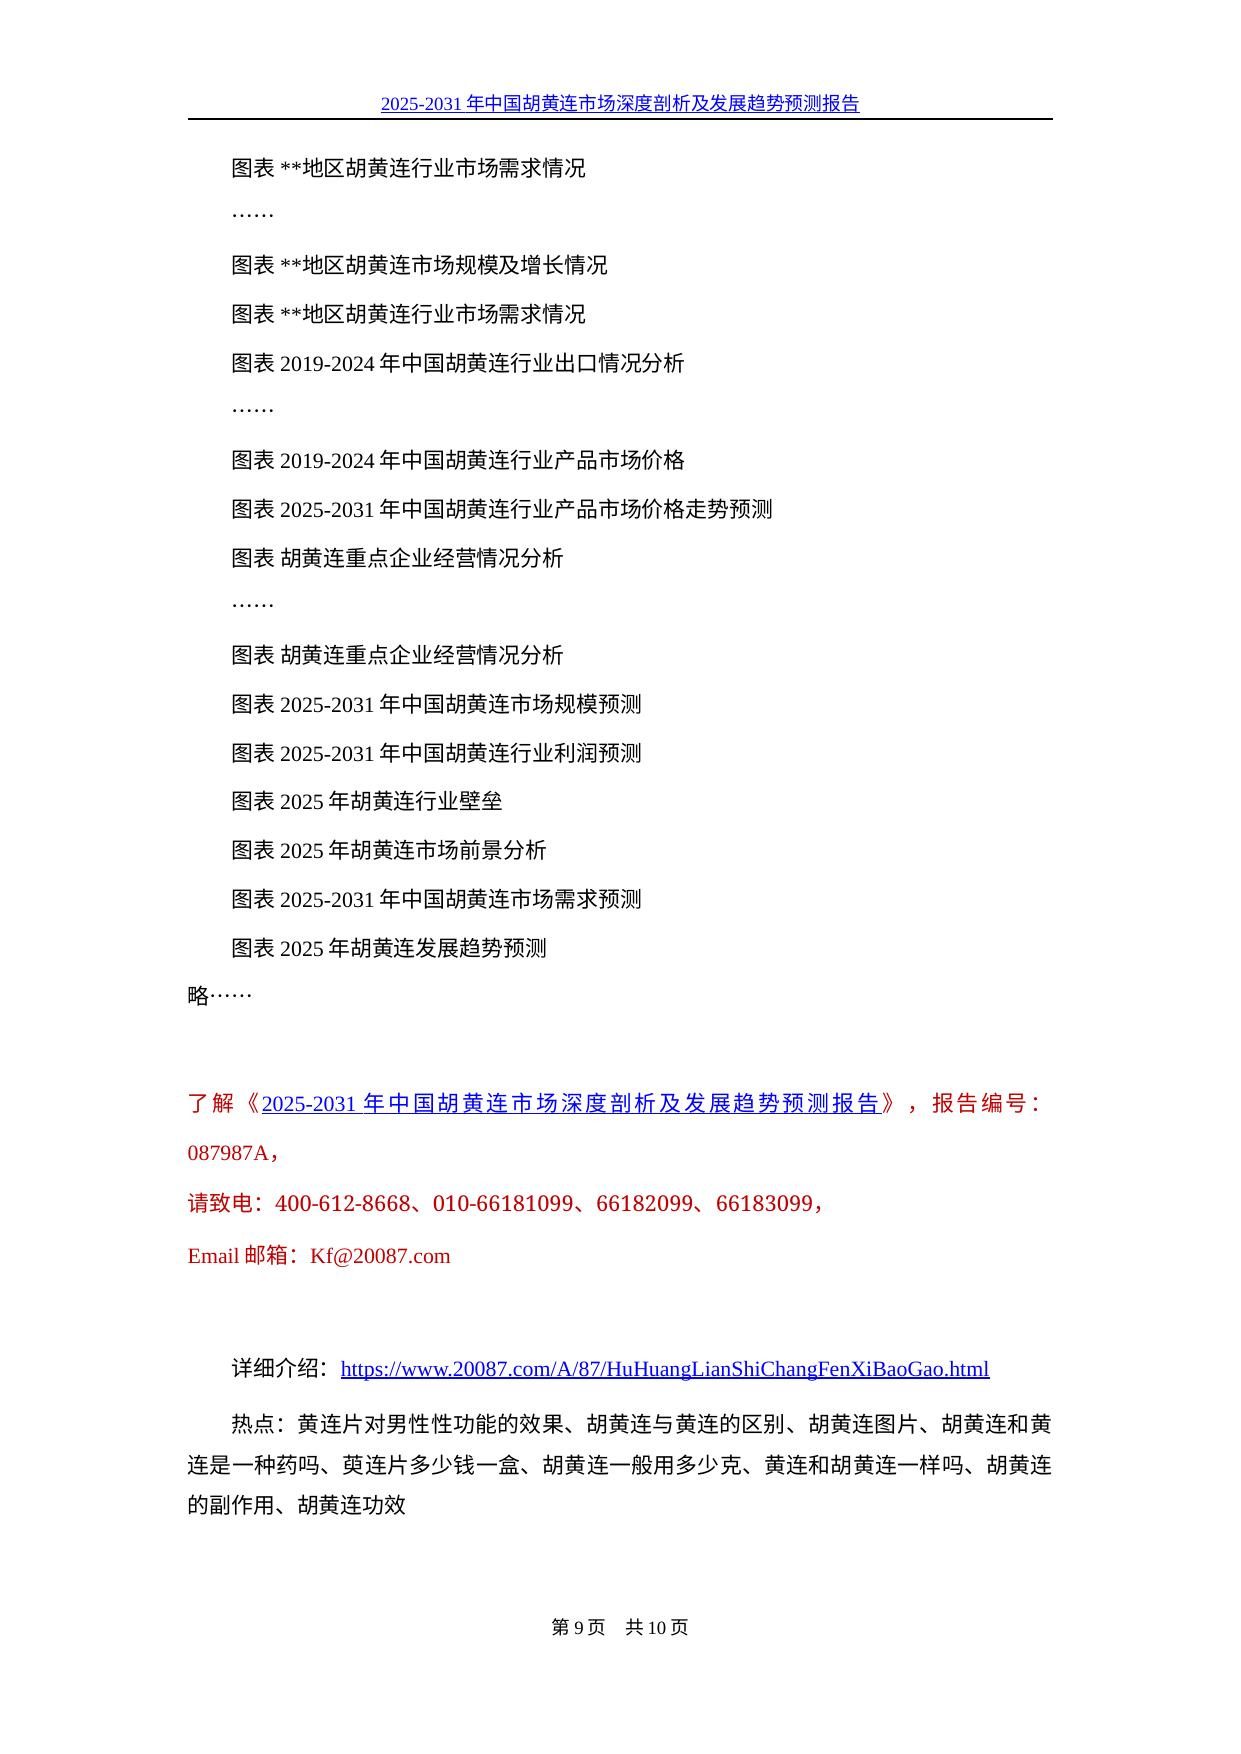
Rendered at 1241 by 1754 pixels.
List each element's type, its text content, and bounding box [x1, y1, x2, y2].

text 请致电：400-612-8668、010-66181099、66182099、66183099， [187, 1186, 1053, 1218]
text Email邮箱：Kf@20087.com [187, 1237, 1053, 1270]
text 了解《2025-2031年中国胡黄连市场深度剖析及发展趋势预测报告》，报告编号：087987A， [187, 1085, 1053, 1167]
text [187, 150, 1053, 1011]
text 热点：黄连片对男性性功能的效果、胡黄连与黄连的区别、胡黄连图片、胡黄连和黄连是一种药吗、萸连片多少钱一盒、胡黄连一般用多少克、黄连和胡黄连一样吗、胡黄连的副作用、胡黄连功效 [187, 1407, 1053, 1521]
text 详细介绍：https://www.20087.com/A/87/HuHuangLianShiChangFenXiBaoGao.html [187, 1350, 1053, 1383]
